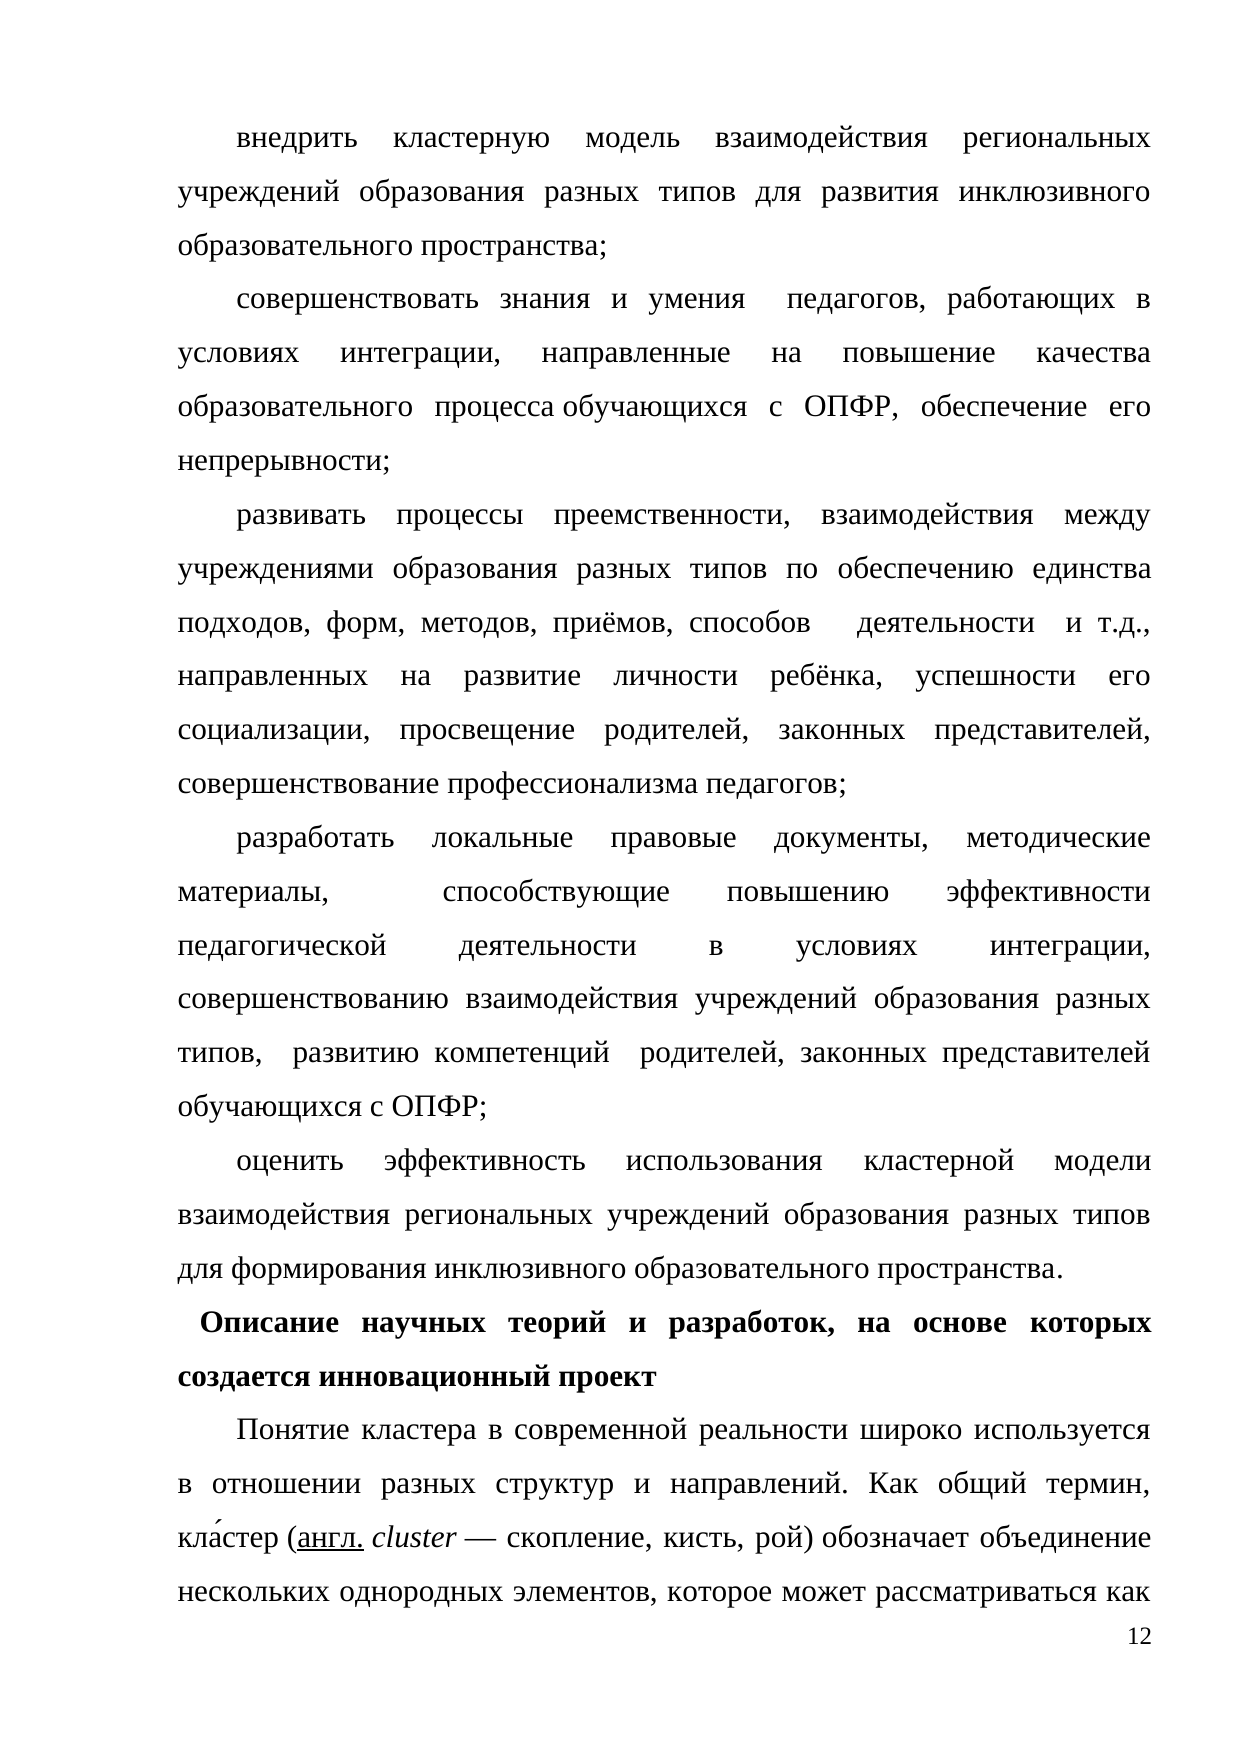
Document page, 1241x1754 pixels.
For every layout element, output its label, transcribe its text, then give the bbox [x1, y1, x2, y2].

text оценить эффективность использования кластерной модели взаимодействия региональных учреждений образования разных типов для формирования инклюзивного образовательного пространства. [177, 1141, 1152, 1285]
text Описание научных теорий и разработок, на основе которых создается инновационный проект [177, 1303, 1152, 1393]
text совершенствовать знания и умения педагогов, работающих в условиях интеграции, направленные на повышение качества образовательного процесса обучающихся с ОПФР, обеспечение его непрерывности; [177, 280, 1152, 477]
text разработать локальные правовые документы, методические материалы, способствующие повышению эффективности педагогической деятельности в условиях интеграции, совершенствованию взаимодействия учреждений образования разных типов, развитию компетенций родителей, законных представителей обучающихся с ОПФР; [177, 818, 1152, 1123]
text внедрить кластерную модель взаимодействия региональных учреждений образования разных типов для развития инклюзивного образовательного пространства; [177, 118, 1152, 262]
text развивать процессы преемственности, взаимодействия между учреждениями образования разных типов по обеспечению единства подходов, форм, методов, приёмов, способов деятельности и т.д., направленных на развитие личности ребёнка, успешности его социализации, просвещение родителей, законных представителей, совершенствование профессионализма педагогов; [177, 495, 1152, 800]
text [177, 1541, 1152, 1572]
